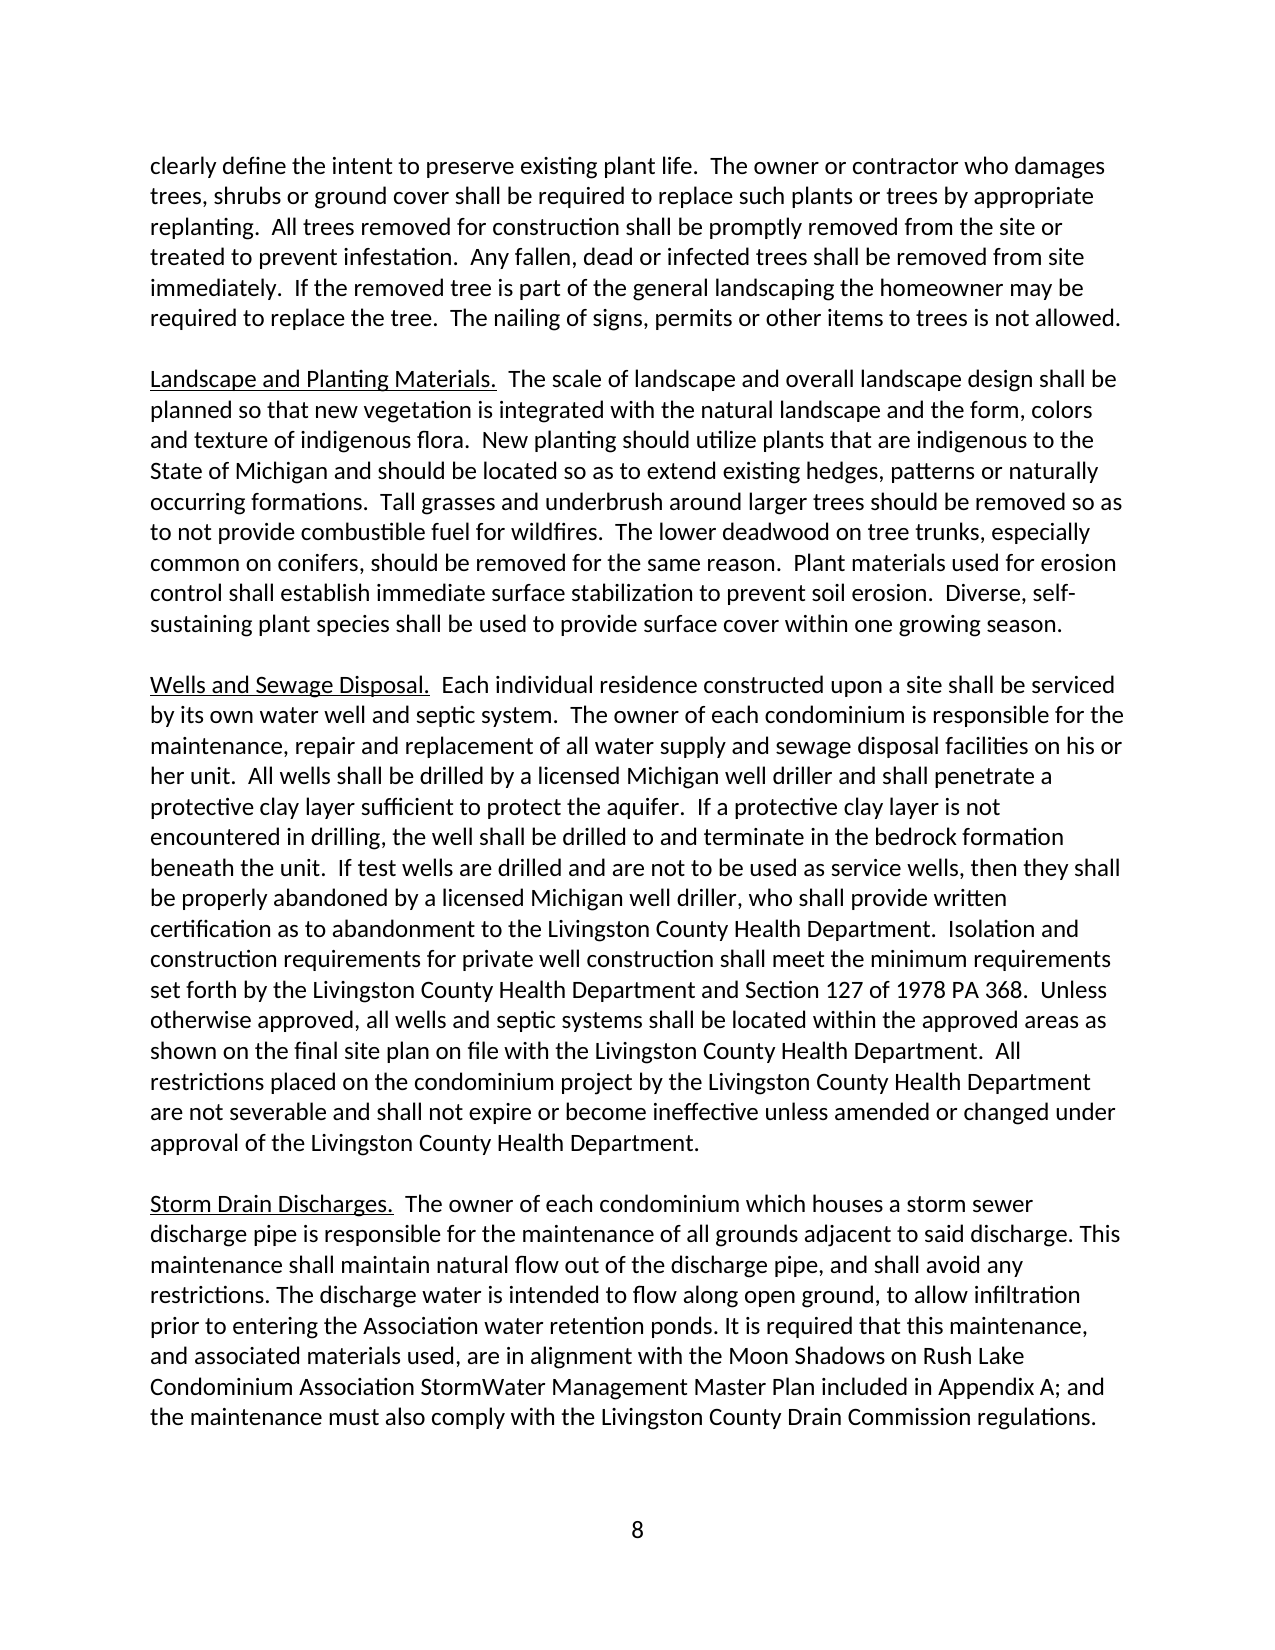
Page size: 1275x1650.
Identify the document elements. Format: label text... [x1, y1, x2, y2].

text Wells and Sewage Disposal. Each individual residence constructed upon a site shall be serviced by its own water well and septic system. The owner of each condominium is responsible for the maintenance, repair and replacement of all water supply and sewage disposal facilities on his or her unit. All wells shall be drilled by a licensed Michigan well driller and shall penetrate a protective clay layer sufficient to protect the aquifer. If a protective clay layer is not encountered in drilling, the well shall be drilled to and terminate in the bedrock formation beneath the unit. If test wells are drilled and are not to be used as service wells, then they shall be properly abandoned by a licensed Michigan well driller, who shall provide written certification as to abandonment to the Livingston County Health Department. Isolation and construction requirements for private well construction shall meet the minimum requirements set forth by the Livingston County Health Department and Section 127 of 1978 PA 368. Unless otherwise approved, all wells and septic systems shall be located within the approved areas as shown on the final site plan on file with the Livingston County Health Department. All restrictions placed on the condominium project by the Livingston County Health Department are not severable and shall not expire or become ineffective unless amended or changed under approval of the Livingston County Health Department. [150, 669, 1125, 1157]
text Landscape and Planting Materials. The scale of landscape and overall landscape design shall be planned so that new vegetation is integrated with the natural landscape and the form, colors and texture of indigenous flora. New planting should utilize plants that are indigenous to the State of Michigan and should be located so as to extend existing hedges, patterns or naturally occurring formations. Tall grasses and underbrush around larger trees should be removed so as to not provide combustible fuel for wildfires. The lower deadwood on tree trunks, especially common on conifers, should be removed for the same reason. Plant materials used for erosion control shall establish immediate surface stabilization to prevent soil erosion. Diverse, self-sustaining plant species shall be used to provide surface cover within one growing season. [150, 364, 1125, 638]
text Storm Drain Discharges. The owner of each condominium which houses a storm sewer discharge pipe is responsible for the maintenance of all grounds adjacent to said discharge. This maintenance shall maintain natural flow out of the discharge pipe, and shall avoid any restrictions. The discharge water is intended to flow along open ground, to allow infiltration prior to entering the Association water retention ponds. It is required that this maintenance, and associated materials used, are in alignment with the Moon Shadows on Rush Lake Condominium Association StormWater Management Master Plan included in Appendix A; and the maintenance must also comply with the Livingston County Drain Commission regulations. [150, 1188, 1125, 1432]
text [150, 150, 1125, 333]
